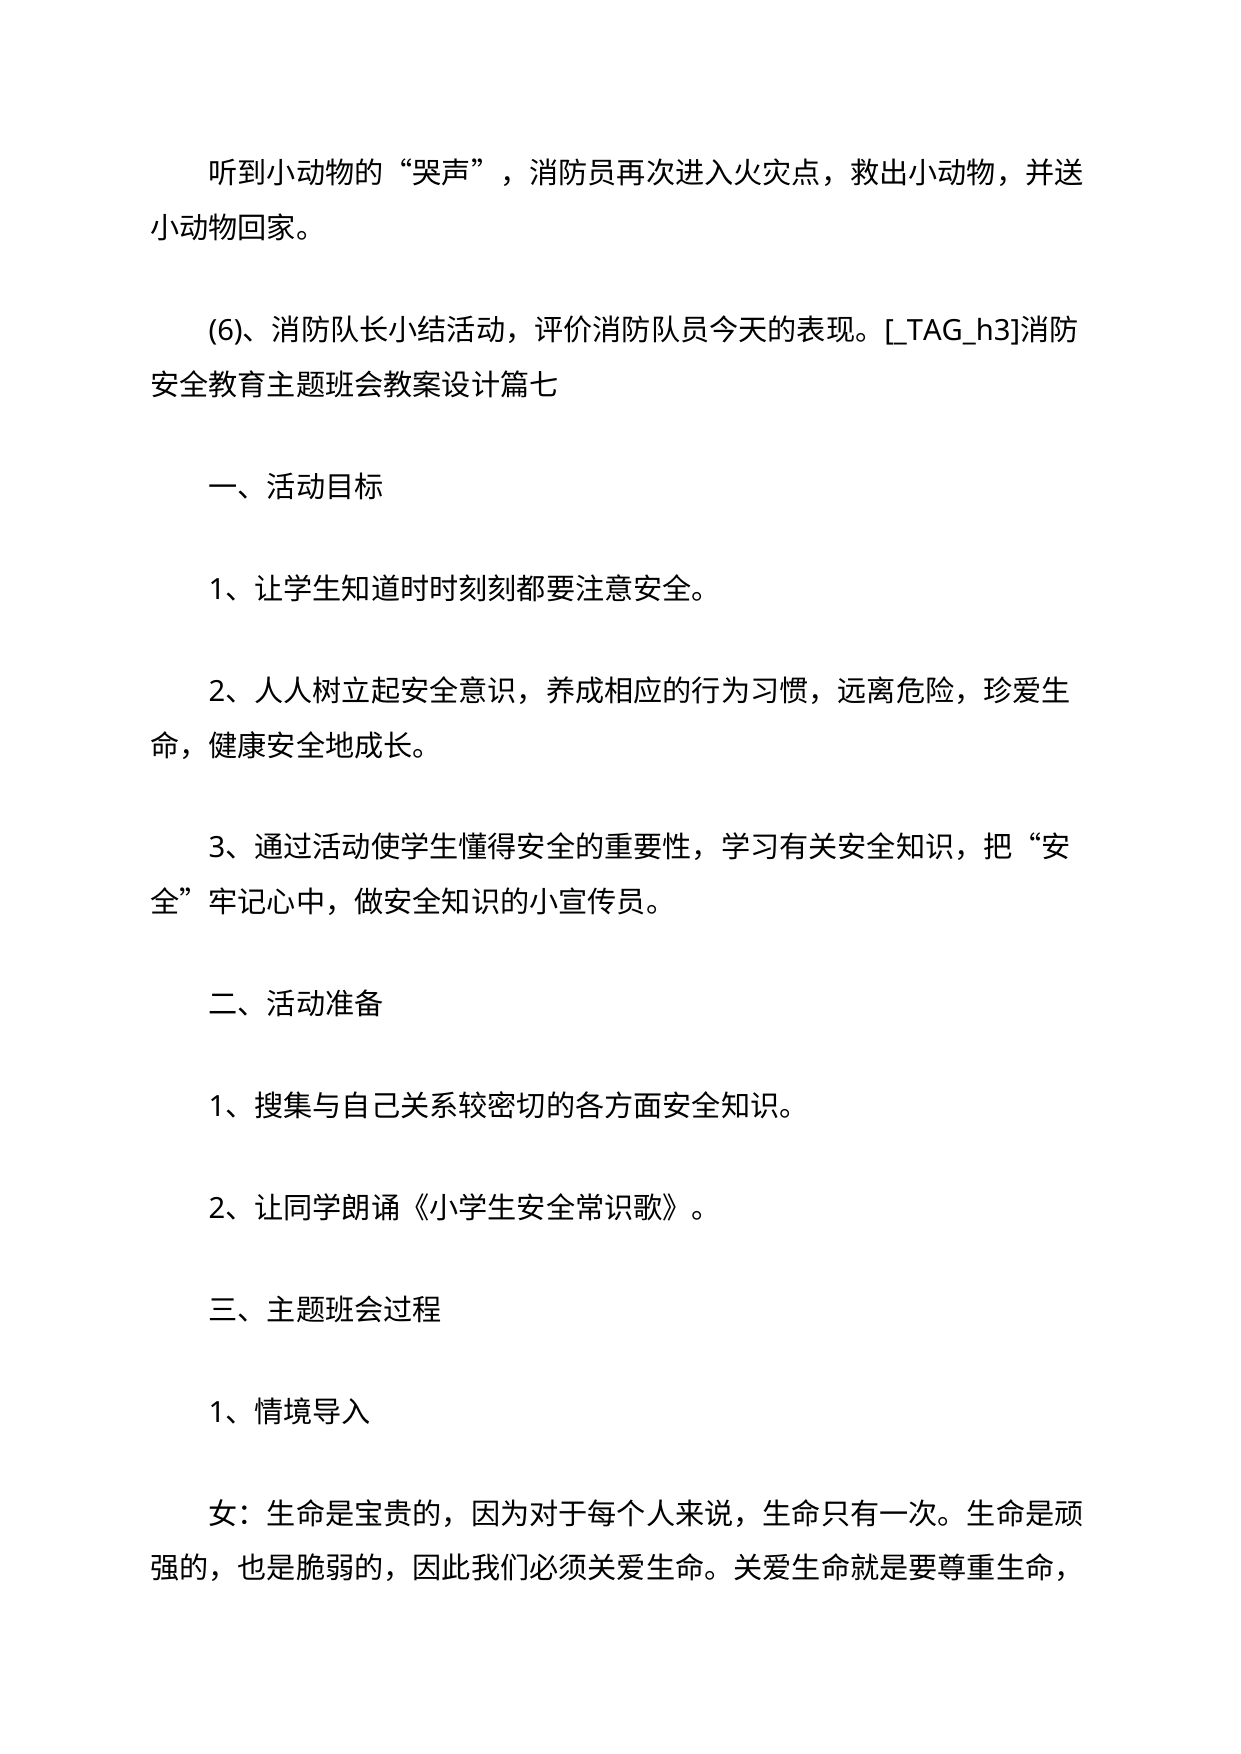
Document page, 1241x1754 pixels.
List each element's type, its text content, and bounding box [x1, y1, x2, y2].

text 一、活动目标 [150, 463, 1090, 506]
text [150, 1490, 1090, 1587]
text 听到小动物的“哭声”，消防员再次进入火灾点，救出小动物，并送小动物回家。 [150, 150, 1090, 247]
text 二、活动准备 [150, 981, 1090, 1023]
text 1、搜集与自己关系较密切的各方面安全知识。 [150, 1082, 1090, 1125]
text 2、让同学朗诵《小学生安全常识歌》。 [150, 1184, 1090, 1227]
text 3、通过活动使学生懂得安全的重要性，学习有关安全知识，把“安全”牢记心中，做安全知识的小宣传员。 [150, 824, 1090, 921]
text (6)、消防队长小结活动，评价消防队员今天的表现。[_TAG_h3]消防安全教育主题班会教案设计篇七 [150, 307, 1090, 404]
text 1、情境导入 [150, 1388, 1090, 1431]
text 三、主题班会过程 [150, 1286, 1090, 1329]
text 2、人人树立起安全意识，养成相应的行为习惯，远离危险，珍爱生命，健康安全地成长。 [150, 667, 1090, 764]
text 1、让学生知道时时刻刻都要注意安全。 [150, 565, 1090, 608]
